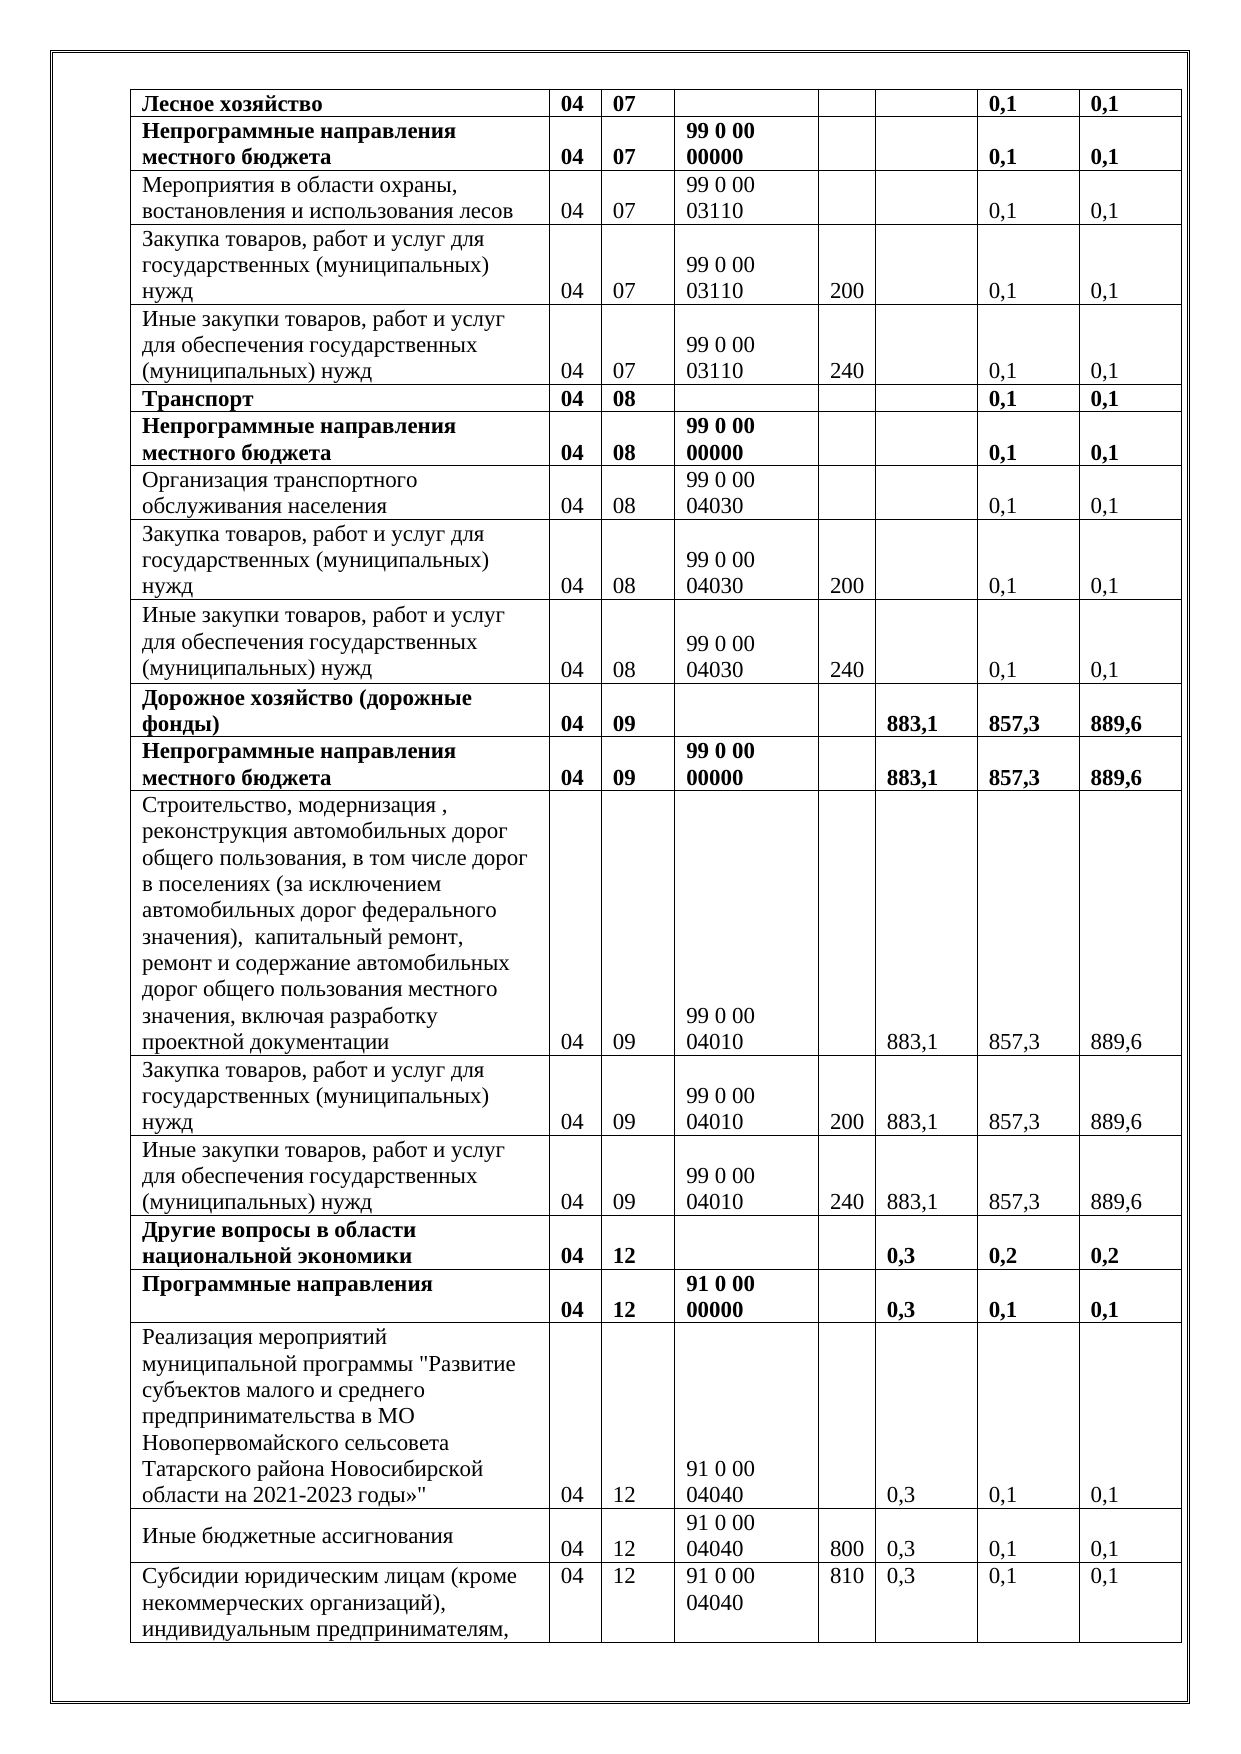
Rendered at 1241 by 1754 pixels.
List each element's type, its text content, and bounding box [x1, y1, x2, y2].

table_cell 889,6 [1080, 1056, 1181, 1135]
table_cell 0,1 [1080, 1509, 1181, 1562]
table_cell 04 [550, 684, 601, 736]
table_cell 0,1 [978, 171, 1079, 223]
table_cell 04 [550, 171, 601, 223]
table_cell [675, 684, 818, 736]
table_cell 857,3 [978, 1056, 1079, 1135]
table_cell 857,3 [978, 737, 1079, 790]
table_cell 04 [550, 90, 601, 116]
table_cell 04 [550, 1216, 601, 1268]
table_cell 04 [550, 385, 601, 411]
table_cell 240 [819, 600, 875, 682]
table_cell 12 [602, 1216, 674, 1268]
table_cell 0,1 [978, 1563, 1079, 1642]
table_cell 99 0 00 04010 [675, 1056, 818, 1135]
table_cell Транспорт [131, 385, 549, 411]
table_cell [819, 466, 875, 519]
table_cell 240 [819, 305, 875, 384]
table_cell 04 [550, 600, 601, 682]
table_cell 08 [602, 520, 674, 599]
table_cell 04 [550, 1323, 601, 1508]
table_cell 0,1 [1080, 1563, 1181, 1642]
table_cell 0,1 [1080, 1270, 1181, 1322]
table_cell 91 0 00 04040 [675, 1563, 818, 1642]
table_cell 99 0 00 04030 [675, 600, 818, 682]
table_cell [819, 171, 875, 223]
table_cell 883,1 [876, 684, 977, 736]
table_cell 07 [602, 90, 674, 116]
table_cell 0,1 [978, 385, 1079, 411]
table_cell 99 0 00 04030 [675, 466, 818, 519]
table_cell 889,6 [1080, 1136, 1181, 1215]
table_cell 04 [550, 117, 601, 170]
table_cell 12 [602, 1323, 674, 1508]
table_cell Организация транспортного обслуживания населения [131, 466, 549, 519]
table_cell [819, 1323, 875, 1508]
table_cell 0,1 [978, 305, 1079, 384]
table_cell 0,1 [1080, 466, 1181, 519]
table_cell 0,3 [876, 1323, 977, 1508]
table_cell [675, 385, 818, 411]
table_cell 99 0 00 03110 [675, 171, 818, 223]
table_cell 883,1 [876, 1136, 977, 1215]
table_cell 91 0 00 04040 [675, 1509, 818, 1562]
table_cell 07 [602, 117, 674, 170]
table_cell Иные закупки товаров, работ и услуг для обеспечения государственных (муниципальных) нужд [131, 305, 549, 384]
table_cell Закупка товаров, работ и услуг для государственных (муниципальных) нужд [131, 1056, 549, 1135]
table_cell 240 [819, 1136, 875, 1215]
table_cell 99 0 00 04030 [675, 520, 818, 599]
table_cell 0,1 [978, 520, 1079, 599]
table_cell 0,1 [978, 1270, 1079, 1322]
table_cell 09 [602, 684, 674, 736]
table_cell [675, 1216, 818, 1268]
table_cell 12 [602, 1563, 674, 1642]
table_cell [876, 171, 977, 223]
table_cell 0,1 [1080, 412, 1181, 465]
table_cell Дорожное хозяйство (дорожные фонды) [131, 684, 549, 736]
table_cell 04 [550, 1509, 601, 1562]
table_cell Мероприятия в области охраны, востановления и использования лесов [131, 171, 549, 223]
table_cell [819, 791, 875, 1054]
table_cell 0,1 [978, 225, 1079, 304]
table_cell 0,1 [1080, 117, 1181, 170]
table_cell 0,1 [1080, 520, 1181, 599]
table_cell 200 [819, 225, 875, 304]
table_cell 12 [602, 1509, 674, 1562]
table_cell Другие вопросы в области национальной экономики [131, 1216, 549, 1268]
table_cell 0,1 [978, 466, 1079, 519]
table_cell 0,1 [978, 117, 1079, 170]
table_cell 0,1 [978, 600, 1079, 682]
table_cell 08 [602, 600, 674, 682]
table_cell Непрограммные направления местного бюджета [131, 412, 549, 465]
table_cell 0,1 [1080, 600, 1181, 682]
table_cell [876, 117, 977, 170]
table_cell [876, 305, 977, 384]
table_cell [876, 385, 977, 411]
table_cell [819, 117, 875, 170]
table_cell 07 [602, 171, 674, 223]
table_cell 0,3 [876, 1509, 977, 1562]
table_cell 04 [550, 520, 601, 599]
table_cell Реализация мероприятий муниципальной программы "Развитие субъектов малого и среднего предпринимательства в МО Новопервомайского сельсовета Татарского района Новосибирской области на 2021-2023 годы»" [131, 1323, 549, 1508]
table_cell Иные бюджетные ассигнования [131, 1509, 549, 1562]
table_cell 08 [602, 412, 674, 465]
table_cell 0,1 [1080, 90, 1181, 116]
table_cell [819, 90, 875, 116]
table_cell [819, 737, 875, 790]
table_cell Иные закупки товаров, работ и услуг для обеспечения государственных (муниципальных) нужд [131, 1136, 549, 1215]
table_cell 810 [819, 1563, 875, 1642]
table_cell 200 [819, 1056, 875, 1135]
table_cell 07 [602, 225, 674, 304]
table_cell [819, 1270, 875, 1322]
table_cell 99 0 00 04010 [675, 1136, 818, 1215]
table_cell 04 [550, 791, 601, 1054]
table_cell 04 [550, 1270, 601, 1322]
table_cell 04 [550, 412, 601, 465]
table_cell 07 [602, 305, 674, 384]
table_cell [876, 520, 977, 599]
table_cell 99 0 00 00000 [675, 117, 818, 170]
table_cell 91 0 00 04040 [675, 1323, 818, 1508]
table_cell 09 [602, 1136, 674, 1215]
table_cell 0,3 [876, 1563, 977, 1642]
table_cell 04 [550, 1136, 601, 1215]
table_cell 889,6 [1080, 791, 1181, 1054]
table_cell 857,3 [978, 1136, 1079, 1215]
table_cell Лесное хозяйство [131, 90, 549, 116]
table_cell Иные закупки товаров, работ и услуг для обеспечения государственных (муниципальных) нужд [131, 600, 549, 682]
table_cell 0,1 [978, 1509, 1079, 1562]
table_cell 0,1 [1080, 171, 1181, 223]
table_cell 09 [602, 1056, 674, 1135]
table_cell 08 [602, 466, 674, 519]
table_cell [876, 600, 977, 682]
table_cell 0,1 [978, 412, 1079, 465]
table_cell 889,6 [1080, 684, 1181, 736]
table_cell 883,1 [876, 1056, 977, 1135]
table_cell Закупка товаров, работ и услуг для государственных (муниципальных) нужд [131, 225, 549, 304]
table_cell 0,2 [1080, 1216, 1181, 1268]
table_cell 99 0 00 00000 [675, 737, 818, 790]
table_cell 04 [550, 225, 601, 304]
table_cell 09 [602, 737, 674, 790]
table_cell 04 [550, 305, 601, 384]
table_cell 04 [550, 737, 601, 790]
table_cell 99 0 00 03110 [675, 305, 818, 384]
table_cell 800 [819, 1509, 875, 1562]
table_cell [819, 385, 875, 411]
table_cell 91 0 00 00000 [675, 1270, 818, 1322]
table_cell 0,1 [1080, 385, 1181, 411]
table_cell Закупка товаров, работ и услуг для государственных (муниципальных) нужд [131, 520, 549, 599]
table_cell 883,1 [876, 737, 977, 790]
table_cell 857,3 [978, 684, 1079, 736]
table_cell 04 [550, 1056, 601, 1135]
table_cell Строительство, модернизация , реконструкция автомобильных дорог общего пользования, в том числе дорог в поселениях (за исключением автомобильных дорог федерального значения), капитальный ремонт, ремонт и содержание автомобильных дорог общего пользования местного значения, включая разработку проектной документации [131, 791, 549, 1054]
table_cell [131, 1563, 549, 1642]
table_cell 08 [602, 385, 674, 411]
table_cell Непрограммные направления местного бюджета [131, 117, 549, 170]
table_cell 12 [602, 1270, 674, 1322]
table_cell [876, 412, 977, 465]
table_cell 889,6 [1080, 737, 1181, 790]
table_cell [675, 90, 818, 116]
table_cell 0,1 [978, 90, 1079, 116]
table_cell 99 0 00 00000 [675, 412, 818, 465]
table_cell 0,1 [978, 1323, 1079, 1508]
table_cell 857,3 [978, 791, 1079, 1054]
table_cell 0,1 [1080, 305, 1181, 384]
table_cell Программные направления [131, 1270, 549, 1322]
table_cell [876, 90, 977, 116]
table_cell 04 [550, 1563, 601, 1642]
table_cell [819, 1216, 875, 1268]
table_cell 0,2 [978, 1216, 1079, 1268]
table_cell 99 0 00 03110 [675, 225, 818, 304]
table_cell 0,3 [876, 1270, 977, 1322]
table_cell 09 [602, 791, 674, 1054]
table_cell [876, 225, 977, 304]
table_cell 99 0 00 04010 [675, 791, 818, 1054]
table_cell 200 [819, 520, 875, 599]
table_cell [819, 412, 875, 465]
table_cell 0,3 [876, 1216, 977, 1268]
table_cell Непрограммные направления местного бюджета [131, 737, 549, 790]
table_cell 883,1 [876, 791, 977, 1054]
table_cell 04 [550, 466, 601, 519]
table_cell [876, 466, 977, 519]
table_cell [819, 684, 875, 736]
table_cell 0,1 [1080, 1323, 1181, 1508]
table_cell 0,1 [1080, 225, 1181, 304]
